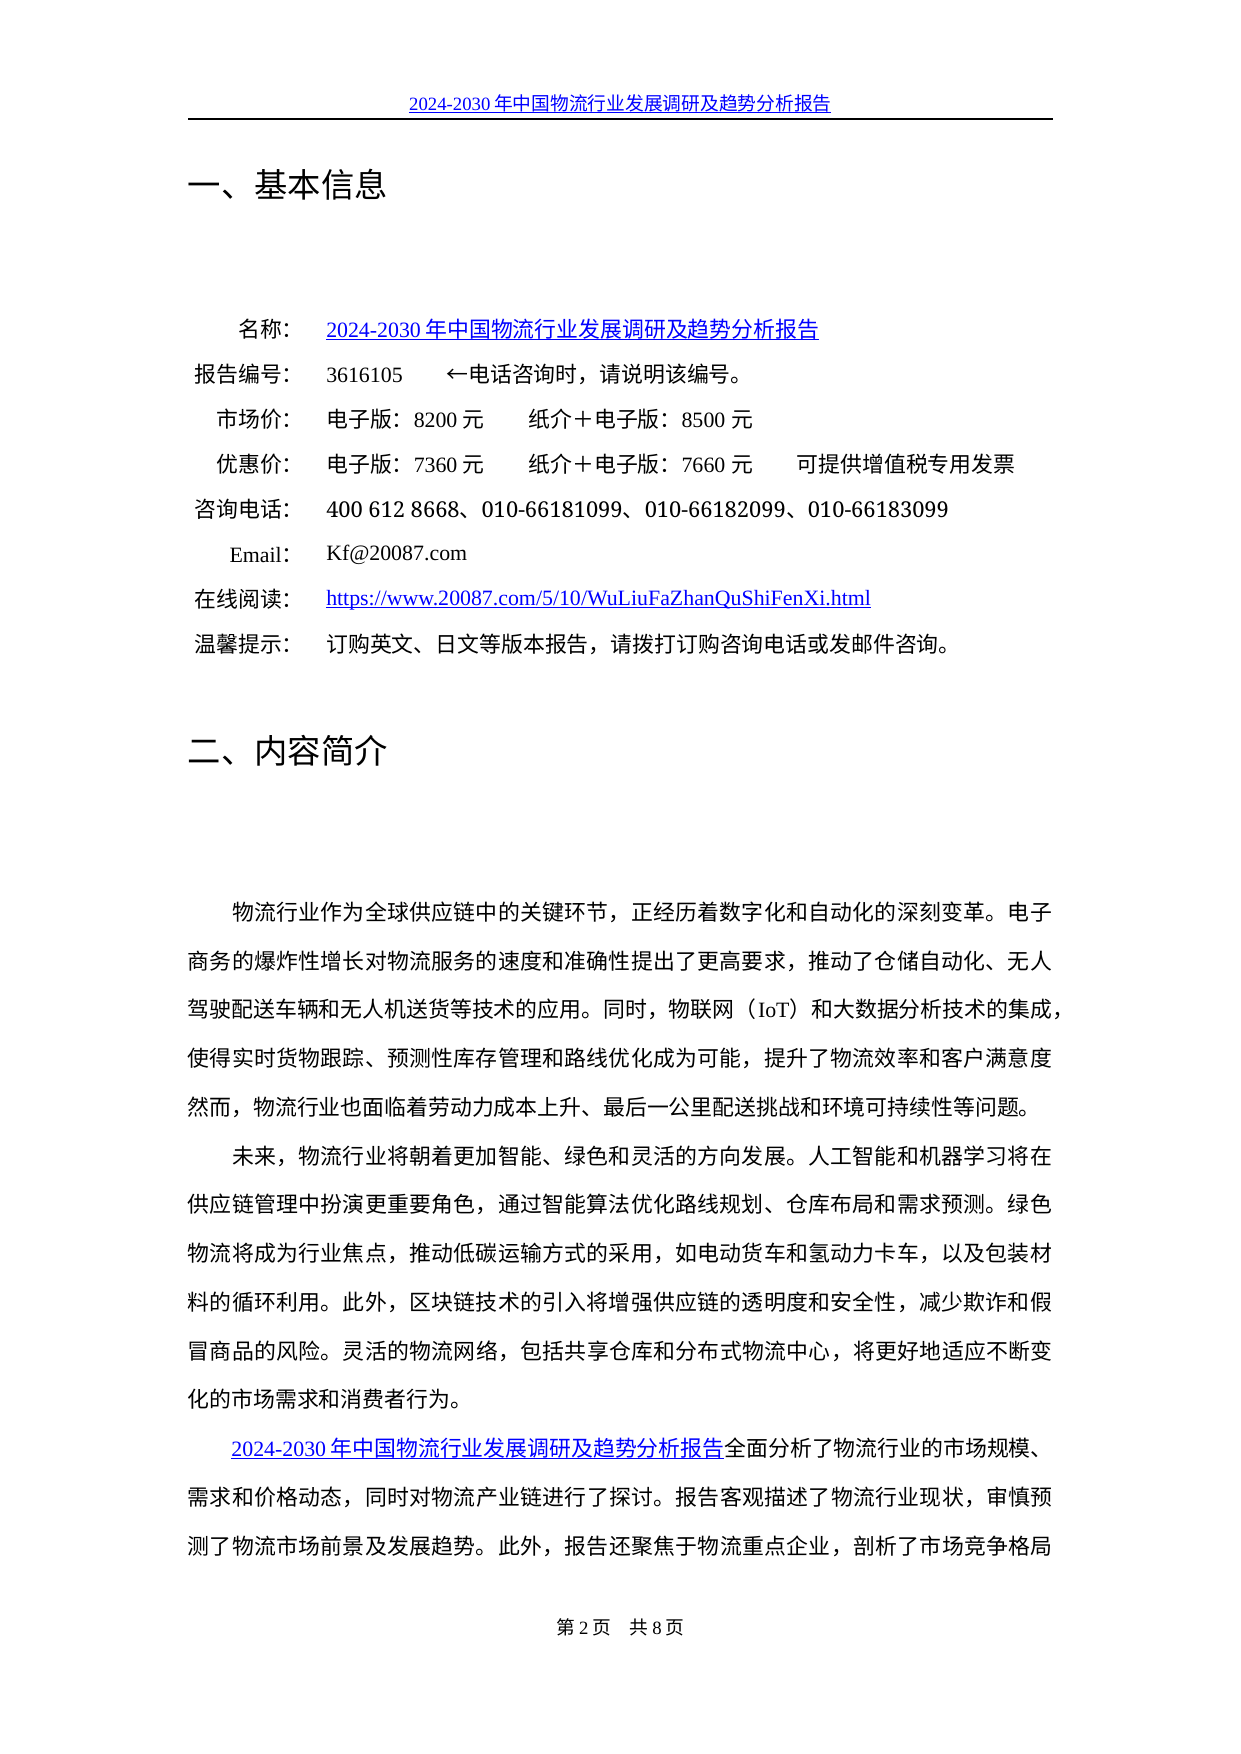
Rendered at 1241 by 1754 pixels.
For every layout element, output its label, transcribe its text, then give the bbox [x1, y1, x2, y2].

table_cell 咨询电话： [167, 492, 315, 537]
table_cell 温馨提示： [167, 627, 315, 672]
table_cell [315, 582, 1073, 627]
title 二、内容简介 [187, 717, 1053, 782]
table_cell 3616105 ←电话咨询时，请说明该编号。 [315, 357, 1073, 402]
table_cell 在线阅读： [167, 582, 315, 627]
table_cell Kf@20087.com [315, 537, 1073, 582]
table_cell 优惠价： [167, 447, 315, 492]
table_header 名称： [167, 312, 315, 357]
table_cell 报告编号： [167, 357, 315, 402]
table_cell 400 612 8668、010-66181099、010-66182099、010-66183099 [315, 492, 1073, 537]
table_cell Email： [167, 537, 315, 582]
table_cell 电子版：8200 元 纸介＋电子版：8500 元 [315, 402, 1073, 447]
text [187, 894, 1053, 1561]
table_cell 市场价： [167, 402, 315, 447]
title 一、基本信息 [187, 150, 1053, 215]
table_header 2024-2030年中国物流行业发展调研及趋势分析报告 [315, 312, 1073, 357]
table_cell 电子版：7360 元 纸介＋电子版：7660 元 可提供增值税专用发票 [315, 447, 1073, 492]
table_cell 订购英文、日文等版本报告，请拨打订购咨询电话或发邮件咨询。 [315, 627, 1073, 672]
